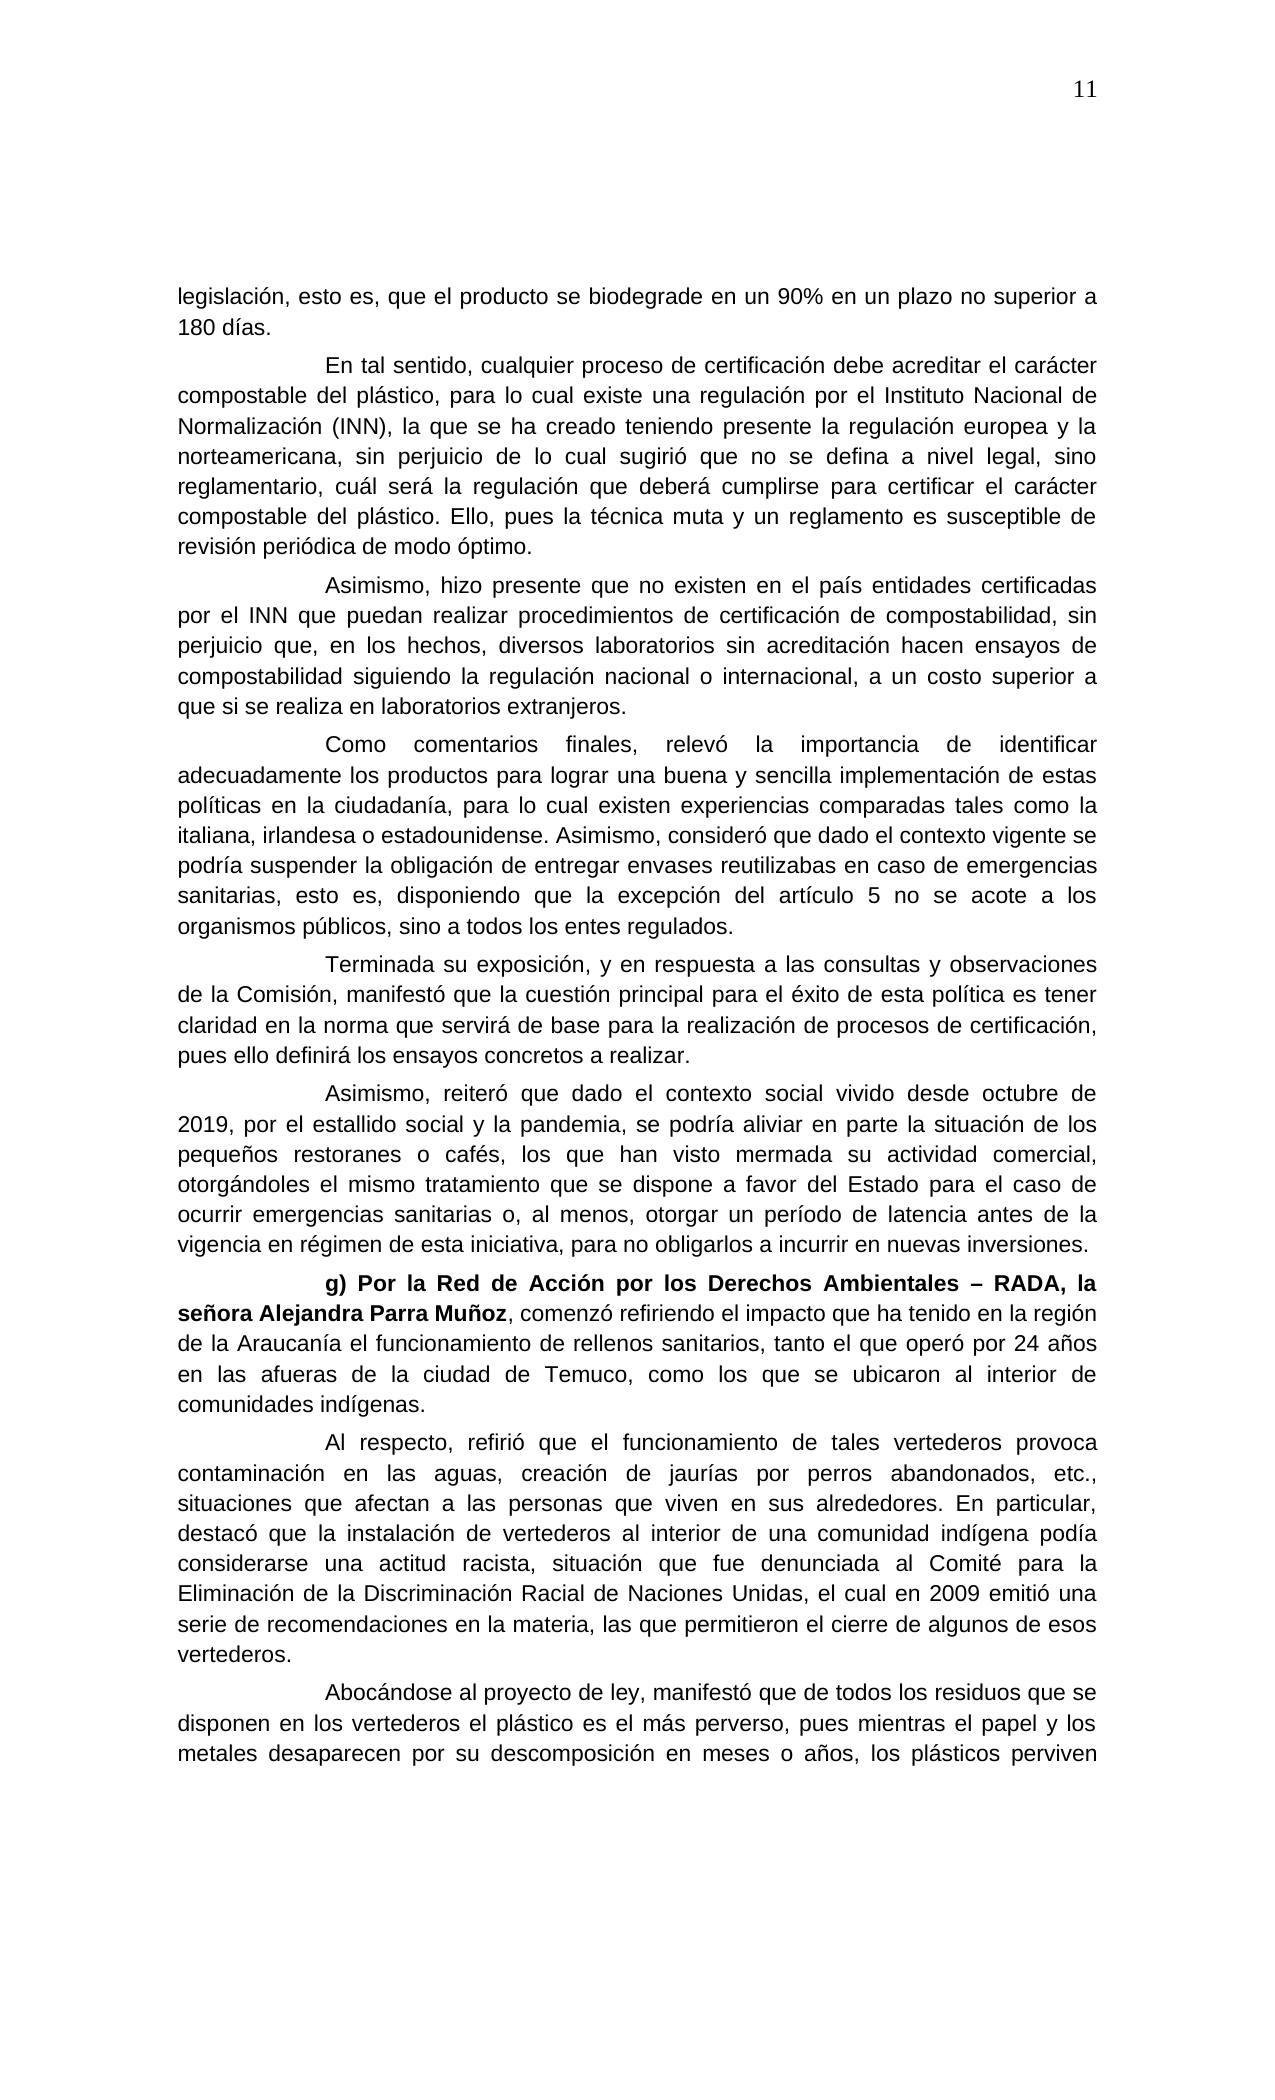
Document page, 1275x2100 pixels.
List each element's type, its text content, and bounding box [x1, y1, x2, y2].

text g) Por la Red de Acción por los Derechos Ambientales – RADA, la señora Alejandra Parra Muñoz, comenzó refiriendo el impacto que ha tenido en la región de la Araucanía el funcionamiento de rellenos sanitarios, tanto el que operó por 24 años en las afueras de la ciudad de Temuco, como los que se ubicaron al interior de comunidades indígenas. [177, 1270, 1098, 1417]
text Asimismo, hizo presente que no existen en el país entidades certificadas por el INN que puedan realizar procedimientos de certificación de compostabilidad, sin perjuicio que, en los hechos, diversos laboratorios sin acreditación hacen ensayos de compostabilidad siguiendo la regulación nacional o internacional, a un costo superior a que si se realiza en laboratorios extranjeros. [177, 572, 1098, 719]
text En tal sentido, cualquier proceso de certificación debe acreditar el carácter compostable del plástico, para lo cual existe una regulación por el Instituto Nacional de Normalización (INN), la que se ha creado teniendo presente la regulación europea y la norteamericana, sin perjuicio de lo cual sugirió que no se defina a nivel legal, sino reglamentario, cuál será la regulación que deberá cumplirse para certificar el carácter compostable del plástico. Ello, pues la técnica muta y un reglamento es susceptible de revisión periódica de modo óptimo. [177, 352, 1098, 560]
text Como comentarios finales, relevó la importancia de identificar adecuadamente los productos para lograr una buena y sencilla implementación de estas políticas en la ciudadanía, para lo cual existen experiencias comparadas tales como la italiana, irlandesa o estadounidense. Asimismo, consideró que dado el contexto vigente se podría suspender la obligación de entregar envases reutilizabas en caso de emergencias sanitarias, esto es, disponiendo que la excepción del artículo 5 no se acote a los organismos públicos, sino a todos los entes regulados. [177, 731, 1098, 939]
text Asimismo, reiteró que dado el contexto social vivido desde octubre de 2019, por el estallido social y la pandemia, se podría aliviar en parte la situación de los pequeños restoranes o cafés, los que han visto mermada su actividad comercial, otorgándoles el mismo tratamiento que se dispone a favor del Estado para el caso de ocurrir emergencias sanitarias o, al menos, otorgar un período de latencia antes de la vigencia en régimen de esta iniciativa, para no obligarlos a incurrir en nuevas inversiones. [177, 1080, 1098, 1258]
text Al respecto, refirió que el funcionamiento de tales vertederos provoca contaminación en las aguas, creación de jaurías por perros abandonados, etc., situaciones que afectan a las personas que viven en sus alrededores. En particular, destacó que la instalación de vertederos al interior de una comunidad indígena podía considerarse una actitud racista, situación que fue denunciada al Comité para la Eliminación de la Discriminación Racial de Naciones Unidas, el cual en 2009 emitió una serie de recomendaciones en la materia, las que permitieron el cierre de algunos de esos vertederos. [177, 1429, 1098, 1667]
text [177, 1679, 1098, 1766]
text Terminada su exposición, y en respuesta a las consultas y observaciones de la Comisión, manifestó que la cuestión principal para el éxito de esta política es tener claridad en la norma que servirá de base para la realización de procesos de certificación, pues ello definirá los ensayos concretos a realizar. [177, 951, 1098, 1068]
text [177, 283, 1098, 340]
